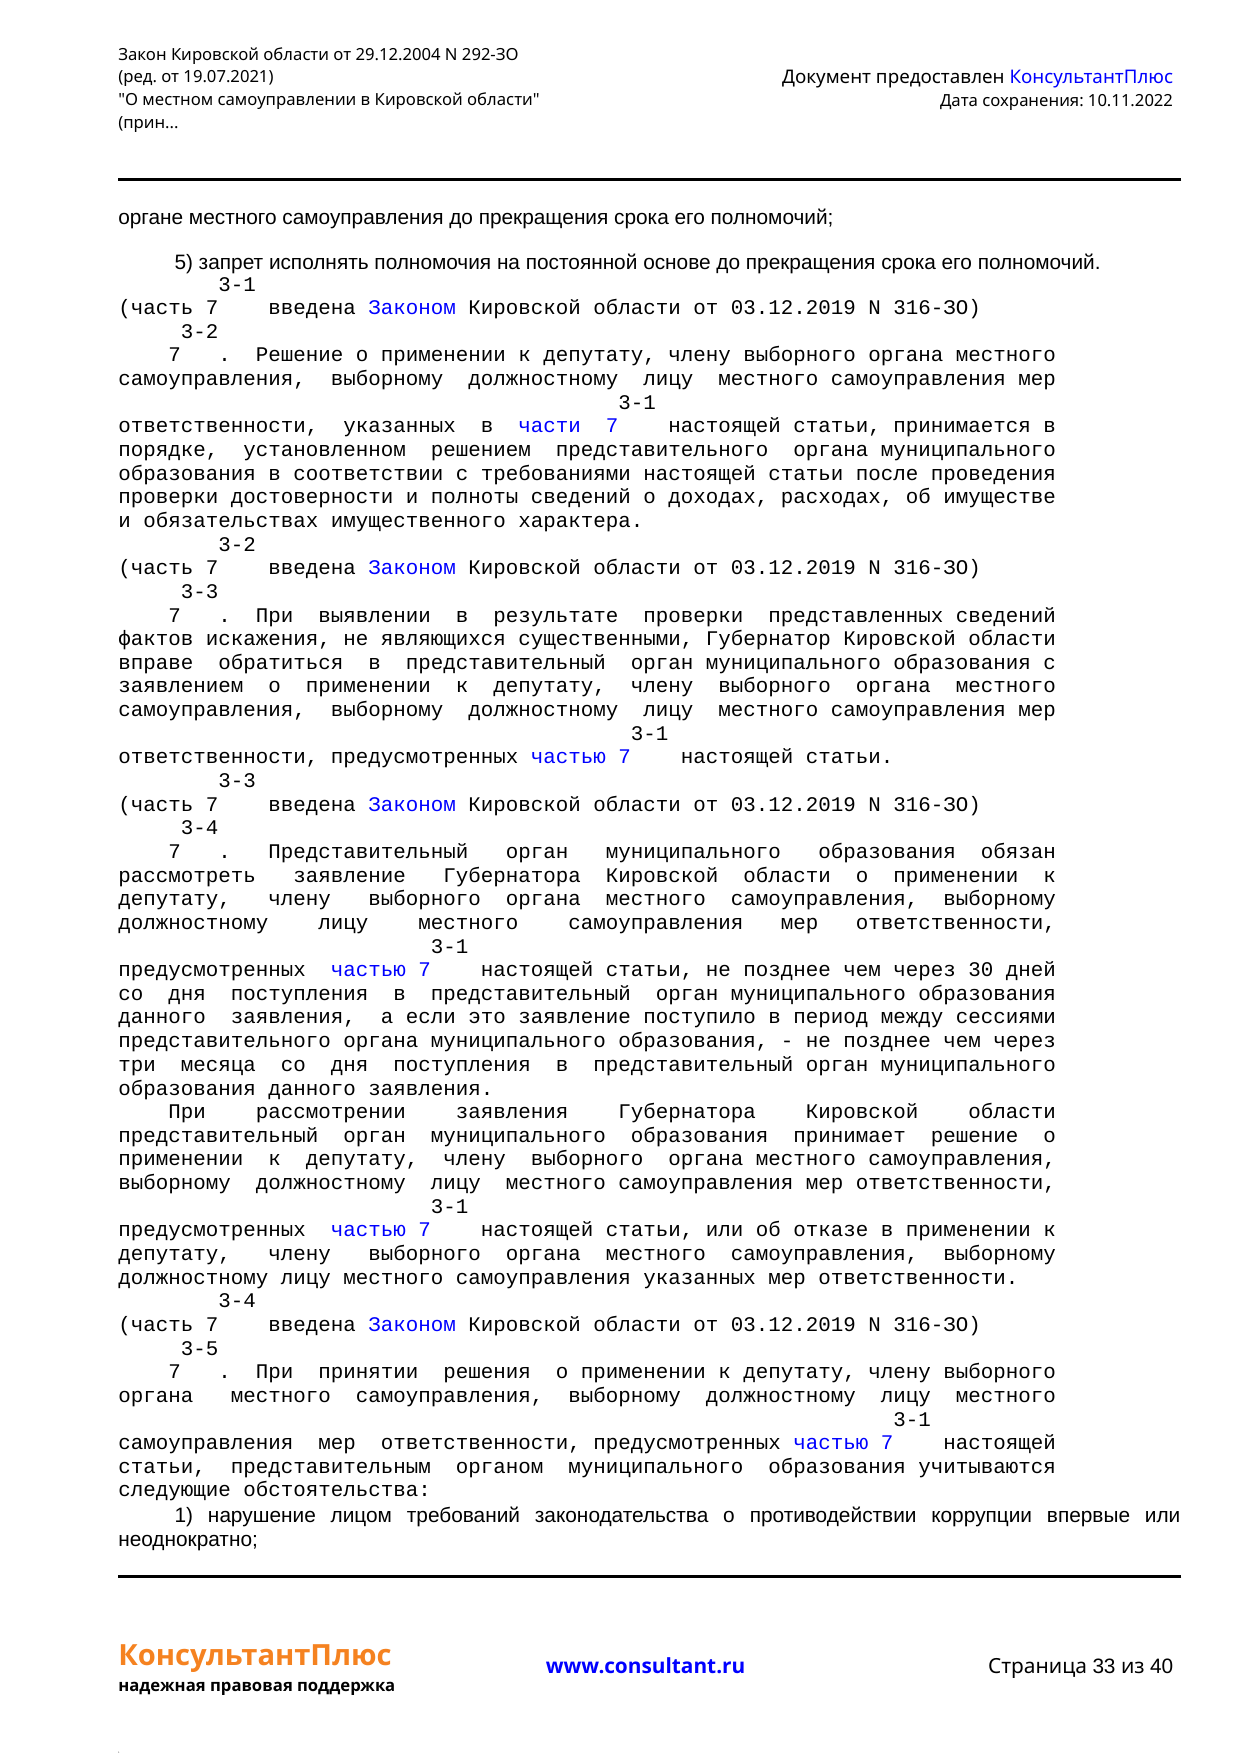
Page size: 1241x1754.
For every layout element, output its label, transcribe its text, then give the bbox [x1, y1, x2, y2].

text статьи, представительным органом муниципального образования учитываются [118, 1456, 1181, 1479]
text (часть 7 введена Законом Кировской области от 03.12.2019 N 316-ЗО) [118, 297, 1181, 321]
text 5) запрет исполнять полномочия на постоянной основе до прекращения срока его полномочий. [118, 249, 1181, 273]
text и обязательствах имущественного характера. [118, 510, 1181, 534]
text фактов искажения, не являющихся существенными, Губернатор Кировской области [118, 628, 1181, 652]
text 7 . При принятии решения о применении к депутату, члену выборного [118, 1361, 1181, 1385]
text рассмотреть заявление Губернатора Кировской области о применении к [118, 865, 1181, 888]
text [118, 205, 1181, 229]
text 3-2 [118, 534, 1181, 557]
text (часть 7 введена Законом Кировской области от 03.12.2019 N 316-ЗО) [118, 1314, 1181, 1338]
text данного заявления, а если это заявление поступило в период между сессиями [118, 1007, 1181, 1030]
text 3-1 [118, 273, 1181, 297]
text 3-4 [118, 1290, 1181, 1314]
text депутату, члену выборного органа местного самоуправления, выборному [118, 1243, 1181, 1267]
text органа местного самоуправления, выборному должностному лицу местного [118, 1385, 1181, 1408]
text проверки достоверности и полноты сведений о доходах, расходах, об имуществе [118, 486, 1181, 510]
text должностному лицу местного самоуправления указанных мер ответственности. [118, 1267, 1181, 1290]
text выборному должностному лицу местного самоуправления мер ответственности, [118, 1172, 1181, 1196]
text самоуправления мер ответственности, предусмотренных частью 7 настоящей [118, 1432, 1181, 1456]
text вправе обратиться в представительный орган муниципального образования с [118, 652, 1181, 676]
text (часть 7 введена Законом Кировской области от 03.12.2019 N 316-ЗО) [118, 557, 1181, 581]
text применении к депутату, члену выборного органа местного самоуправления, [118, 1148, 1181, 1172]
text самоуправления, выборному должностному лицу местного самоуправления мер [118, 699, 1181, 723]
text 3-5 [118, 1338, 1181, 1361]
text 3-1 [118, 1408, 1181, 1432]
text представительный орган муниципального образования принимает решение о [118, 1125, 1181, 1148]
text самоуправления, выборному должностному лицу местного самоуправления мер [118, 368, 1181, 392]
text со дня поступления в представительный орган муниципального образования [118, 983, 1181, 1007]
text следующие обстоятельства: [118, 1479, 1181, 1503]
text 3-1 [118, 723, 1181, 746]
text При рассмотрении заявления Губернатора Кировской области [118, 1101, 1181, 1125]
text заявлением о применении к депутату, члену выборного органа местного [118, 676, 1181, 699]
text должностному лицу местного самоуправления мер ответственности, [118, 912, 1181, 936]
text предусмотренных частью 7 настоящей статьи, или об отказе в применении к [118, 1219, 1181, 1243]
text депутату, члену выборного органа местного самоуправления, выборному [118, 888, 1181, 912]
text образования данного заявления. [118, 1077, 1181, 1101]
text 3-3 [118, 770, 1181, 794]
text 3-3 [118, 581, 1181, 604]
text три месяца со дня поступления в представительный орган муниципального [118, 1054, 1181, 1077]
text 3-4 [118, 817, 1181, 841]
text 3-2 [118, 321, 1181, 344]
text ответственности, предусмотренных частью 7 настоящей статьи. [118, 746, 1181, 770]
text представительного органа муниципального образования, - не позднее чем через [118, 1030, 1181, 1054]
text предусмотренных частью 7 настоящей статьи, не позднее чем через 30 дней [118, 959, 1181, 983]
text 1) нарушение лицом требований законодательства о противодействии коррупции впервые или неоднократно; [118, 1503, 1181, 1551]
text 7 . Представительный орган муниципального образования обязан [118, 841, 1181, 865]
text ответственности, указанных в части 7 настоящей статьи, принимается в [118, 415, 1181, 439]
text 3-1 [118, 1196, 1181, 1219]
text 3-1 [118, 392, 1181, 415]
text образования в соответствии с требованиями настоящей статьи после проведения [118, 463, 1181, 486]
text порядке, установленном решением представительного органа муниципального [118, 439, 1181, 463]
text (часть 7 введена Законом Кировской области от 03.12.2019 N 316-ЗО) [118, 794, 1181, 817]
text 3-1 [118, 936, 1181, 959]
text 7 . При выявлении в результате проверки представленных сведений [118, 604, 1181, 628]
text 7 . Решение о применении к депутату, члену выборного органа местного [118, 344, 1181, 368]
